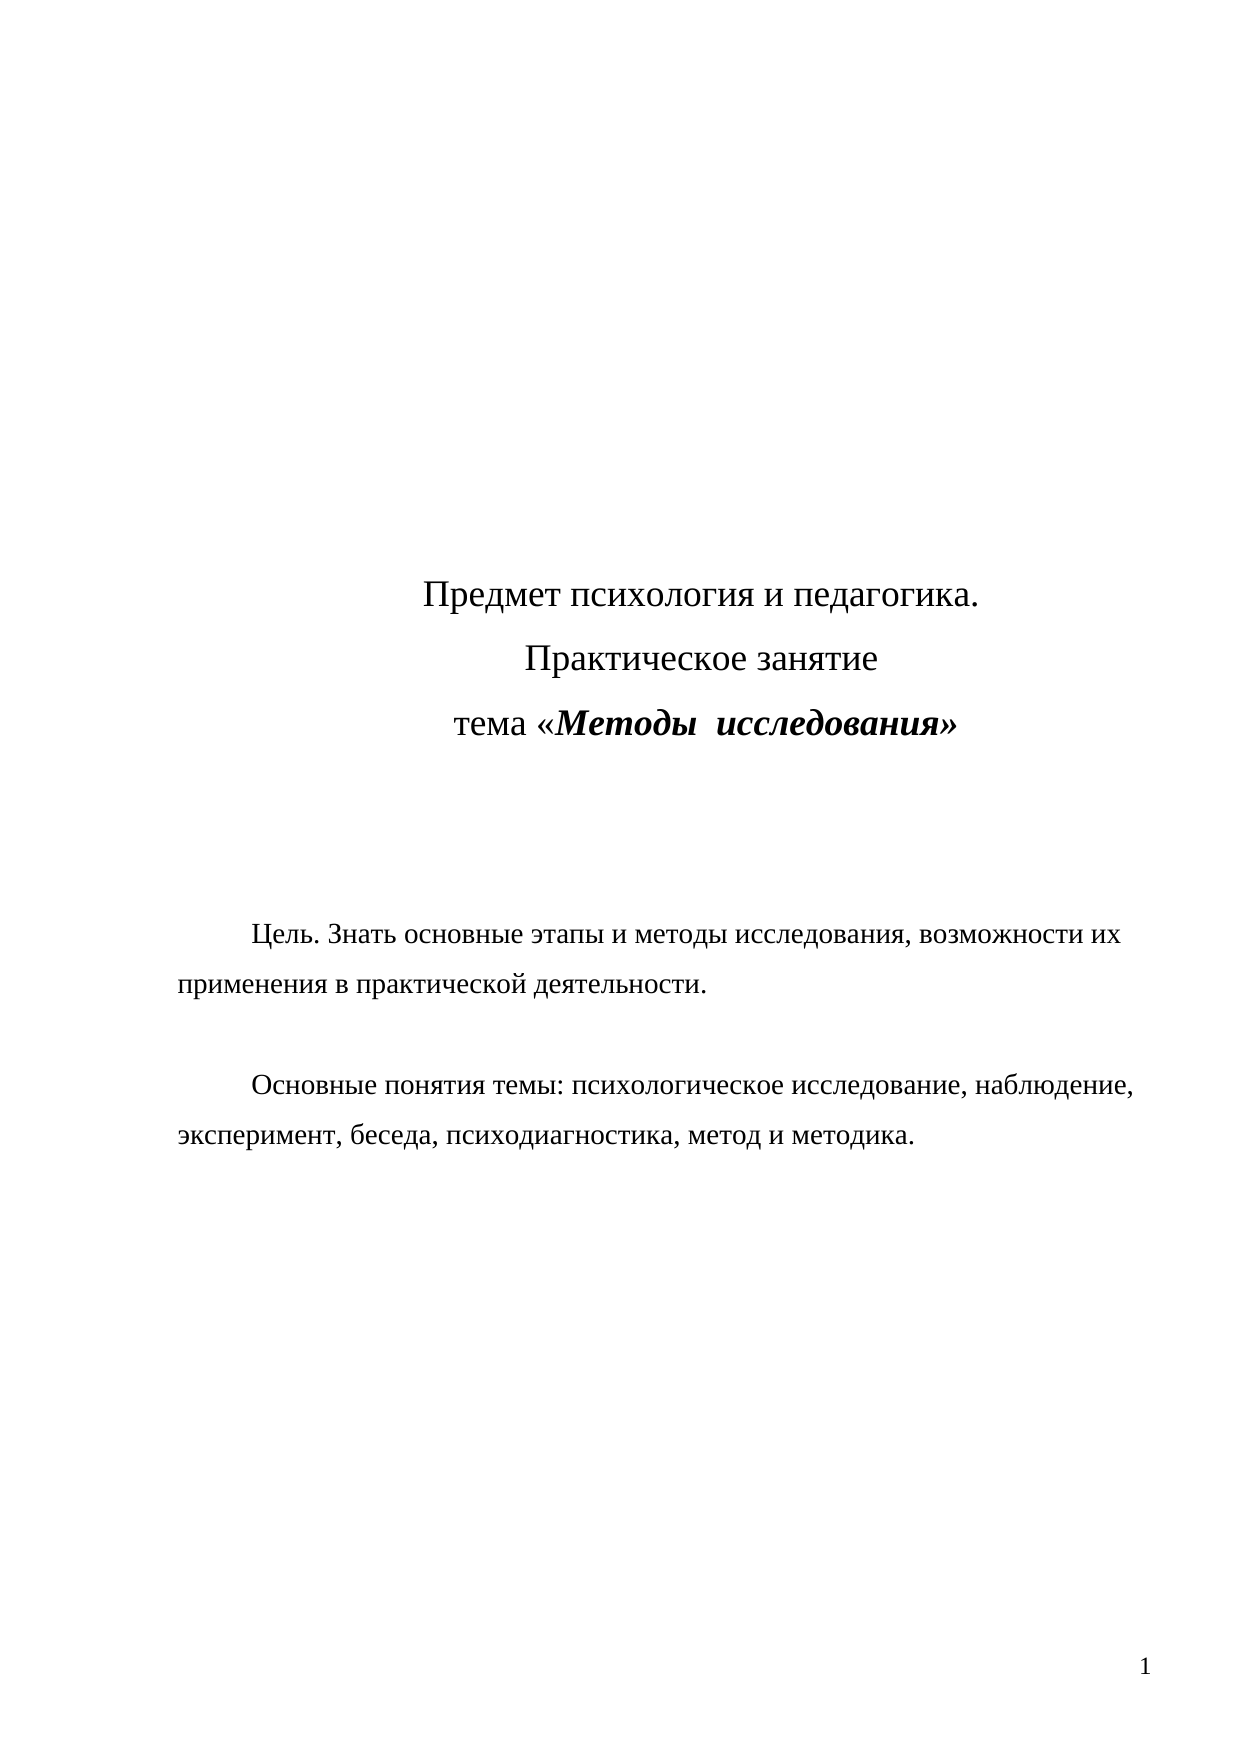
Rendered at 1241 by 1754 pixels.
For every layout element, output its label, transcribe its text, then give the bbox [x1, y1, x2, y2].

text тема «Методы исследования» [177, 700, 1152, 743]
text Предмет психология и педагогика. [177, 571, 1152, 614]
text Основные понятия темы: психологическое исследование, наблюдение, эксперимент, беседа, психодиагностика, метод и методика. [177, 1067, 1152, 1151]
text Практическое занятие [177, 636, 1152, 679]
text Цель. Знать основные этапы и методы исследования, возможности их применения в практической деятельности. [177, 916, 1152, 1000]
